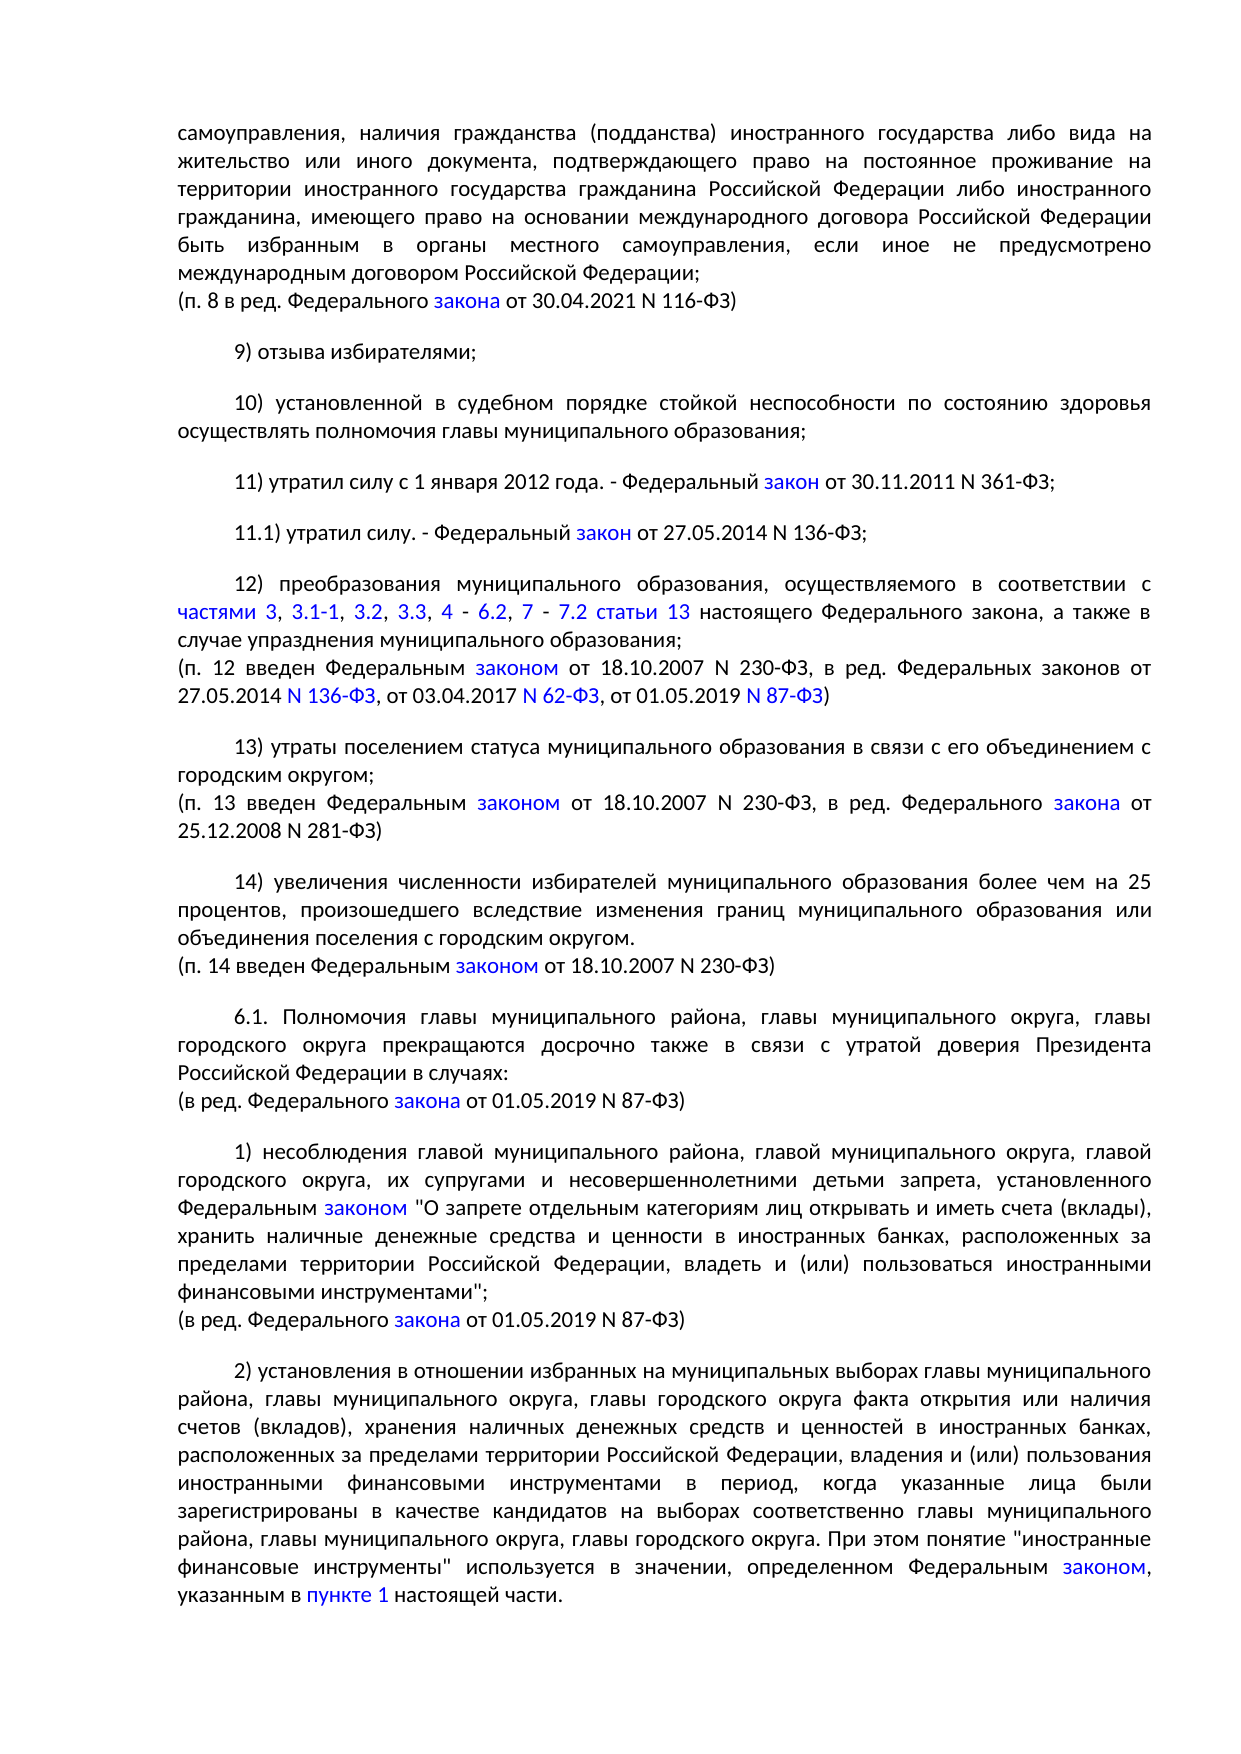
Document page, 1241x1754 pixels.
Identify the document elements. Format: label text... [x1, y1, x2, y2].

text 14) увеличения численности избирателей муниципального образования более чем на 25 процентов, произошедшего вследствие изменения границ муниципального образования или объединения поселения с городским округом. [177, 867, 1152, 951]
text (п. 12 введен Федеральным законом от 18.10.2007 N 230-ФЗ, в ред. Федеральных законов от 27.05.2014 N 136-ФЗ, от 03.04.2017 N 62-ФЗ, от 01.05.2019 N 87-ФЗ) [177, 653, 1152, 709]
text (в ред. Федерального закона от 01.05.2019 N 87-ФЗ) [177, 1305, 1152, 1333]
text 10) установленной в судебном порядке стойкой неспособности по состоянию здоровья осуществлять полномочия главы муниципального образования; [177, 388, 1152, 444]
text (п. 14 введен Федеральным законом от 18.10.2007 N 230-ФЗ) [177, 951, 1152, 979]
text 11.1) утратил силу. - Федеральный закон от 27.05.2014 N 136-ФЗ; [177, 518, 1152, 546]
text 12) преобразования муниципального образования, осуществляемого в соответствии с частями 3, 3.1-1, 3.2, 3.3, 4 - 6.2, 7 - 7.2 статьи 13 настоящего Федерального закона, а также в случае упразднения муниципального образования; [177, 569, 1152, 653]
text 1) несоблюдения главой муниципального района, главой муниципального округа, главой городского округа, их супругами и несовершеннолетними детьми запрета, установленного Федеральным законом "О запрете отдельным категориям лиц открывать и иметь счета (вклады), хранить наличные денежные средства и ценности в иностранных банках, расположенных за пределами территории Российской Федерации, владеть и (или) пользоваться иностранными финансовыми инструментами"; [177, 1137, 1152, 1305]
text (п. 8 в ред. Федерального закона от 30.04.2021 N 116-ФЗ) [177, 286, 1152, 314]
text 13) утраты поселением статуса муниципального образования в связи с его объединением с городским округом; [177, 732, 1152, 788]
text 9) отзыва избирателями; [177, 337, 1152, 365]
text 11) утратил силу с 1 января 2012 года. - Федеральный закон от 30.11.2011 N 361-ФЗ; [177, 467, 1152, 495]
text (п. 13 введен Федеральным законом от 18.10.2007 N 230-ФЗ, в ред. Федерального закона от 25.12.2008 N 281-ФЗ) [177, 788, 1152, 844]
text (в ред. Федерального закона от 01.05.2019 N 87-ФЗ) [177, 1086, 1152, 1114]
text 2) установления в отношении избранных на муниципальных выборах главы муниципального района, главы муниципального округа, главы городского округа факта открытия или наличия счетов (вкладов), хранения наличных денежных средств и ценностей в иностранных банках, расположенных за пределами территории Российской Федерации, владения и (или) пользования иностранными финансовыми инструментами в период, когда указанные лица были зарегистрированы в качестве кандидатов на выборах соответственно главы муниципального района, главы муниципального округа, главы городского округа. При этом понятие "иностранные финансовые инструменты" используется в значении, определенном Федеральным законом, указанным в пункте 1 настоящей части. [177, 1356, 1152, 1608]
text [177, 118, 1152, 286]
text 6.1. Полномочия главы муниципального района, главы муниципального округа, главы городского округа прекращаются досрочно также в связи с утратой доверия Президента Российской Федерации в случаях: [177, 1002, 1152, 1086]
